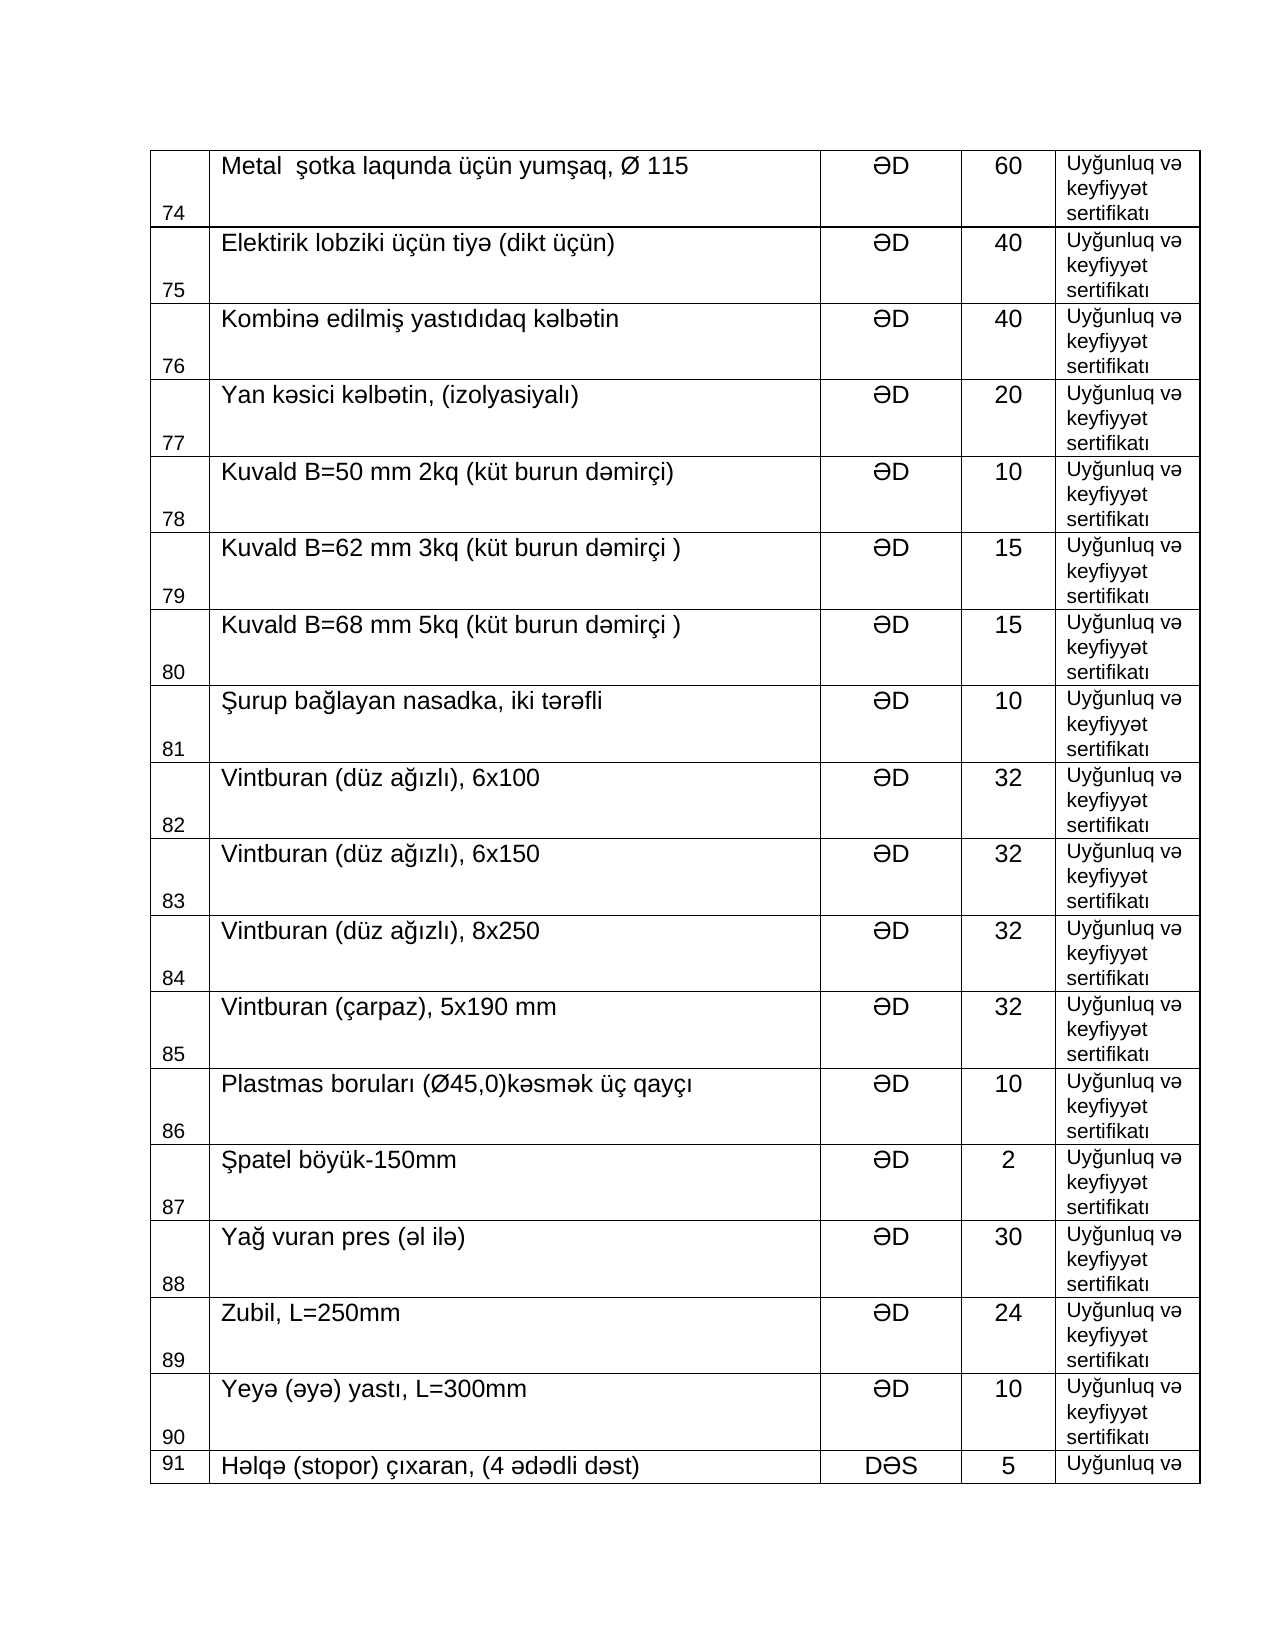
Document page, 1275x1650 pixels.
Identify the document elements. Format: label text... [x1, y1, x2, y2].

table_cell ƏD [821, 763, 961, 838]
table_cell Metal şotka laqunda üçün yumşaq, Ø 115 [210, 151, 820, 226]
table_cell Vintburan (düz ağızlı), 8x250 [210, 916, 820, 991]
table_cell 81 [151, 686, 209, 762]
table_cell Uyğunluq və keyfiyyət sertifikatı [1056, 1298, 1199, 1373]
table_cell 40 [962, 228, 1055, 303]
table_cell DƏS [821, 1451, 961, 1483]
table_cell Uyğunluq və keyfiyyət sertifikatı [1056, 839, 1199, 914]
table_cell Uyğunluq və keyfiyyət sertifikatı [1056, 457, 1199, 532]
table_cell Kuvald B=68 mm 5kq (küt burun dəmirçi ) [210, 610, 820, 685]
table_cell 74 [151, 151, 209, 226]
table_cell Plastmas boruları (Ø45,0)kəsmək üç qayçı [210, 1069, 820, 1144]
table_cell ƏD [821, 380, 961, 456]
table_cell Uyğunluq və keyfiyyət sertifikatı [1056, 916, 1199, 991]
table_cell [1056, 1451, 1199, 1483]
table_cell 10 [962, 457, 1055, 532]
table_cell 32 [962, 916, 1055, 991]
table_cell Yan kəsici kəlbətin, (izolyasiyalı) [210, 380, 820, 456]
table_cell Elektirik lobziki üçün tiyə (dikt üçün) [210, 228, 820, 303]
table_cell Uyğunluq və keyfiyyət sertifikatı [1056, 992, 1199, 1067]
table_cell 90 [151, 1374, 209, 1450]
table_cell Kombinə edilmiş yastıdıdaq kəlbətin [210, 304, 820, 379]
table_cell Şpatel böyük-150mm [210, 1145, 820, 1220]
table_cell Şurup bağlayan nasadka, iki tərəfli [210, 686, 820, 762]
table_cell Kuvald B=50 mm 2kq (küt burun dəmirçi) [210, 457, 820, 532]
table_cell Uyğunluq və keyfiyyət sertifikatı [1056, 610, 1199, 685]
table_cell 87 [151, 1145, 209, 1220]
table_cell Uyğunluq və keyfiyyət sertifikatı [1056, 533, 1199, 609]
table_cell 75 [151, 228, 209, 303]
table_cell 15 [962, 533, 1055, 609]
table_cell 79 [151, 533, 209, 609]
table_cell Kuvald B=62 mm 3kq (küt burun dəmirçi ) [210, 533, 820, 609]
table_cell 24 [962, 1298, 1055, 1373]
table_cell 85 [151, 992, 209, 1067]
table_cell Uyğunluq və keyfiyyət sertifikatı [1056, 380, 1199, 456]
table_cell Uyğunluq və keyfiyyət sertifikatı [1056, 1374, 1199, 1450]
table_cell ƏD [821, 992, 961, 1067]
table_cell Uyğunluq və keyfiyyət sertifikatı [1056, 304, 1199, 379]
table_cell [1056, 151, 1199, 226]
table_cell 60 [962, 151, 1055, 226]
table_cell 10 [962, 1069, 1055, 1144]
table_cell 5 [962, 1451, 1055, 1483]
table_cell 91 [151, 1451, 209, 1483]
table_cell ƏD [821, 610, 961, 685]
table_cell 78 [151, 457, 209, 532]
table_cell Yeyə (əyə) yastı, L=300mm [210, 1374, 820, 1450]
table_cell ƏD [821, 151, 961, 226]
table_cell 10 [962, 686, 1055, 762]
table_cell 89 [151, 1298, 209, 1373]
table_cell ƏD [821, 457, 961, 532]
table_cell Vintburan (düz ağızlı), 6x100 [210, 763, 820, 838]
table_cell Uyğunluq və keyfiyyət sertifikatı [1056, 686, 1199, 762]
table_cell ƏD [821, 304, 961, 379]
table_cell ƏD [821, 1374, 961, 1450]
table_cell 83 [151, 839, 209, 914]
table_cell ƏD [821, 839, 961, 914]
table_cell 88 [151, 1221, 209, 1297]
table_cell 76 [151, 304, 209, 379]
table_cell Yağ vuran pres (əl ilə) [210, 1221, 820, 1297]
table_cell Uyğunluq və keyfiyyət sertifikatı [1056, 1069, 1199, 1144]
table_cell 32 [962, 763, 1055, 838]
table_cell 32 [962, 992, 1055, 1067]
table_cell 15 [962, 610, 1055, 685]
table_cell 77 [151, 380, 209, 456]
table_cell 82 [151, 763, 209, 838]
table_cell ƏD [821, 916, 961, 991]
table_cell 84 [151, 916, 209, 991]
table_cell 2 [962, 1145, 1055, 1220]
table_cell 40 [962, 304, 1055, 379]
table_cell 10 [962, 1374, 1055, 1450]
table_cell 86 [151, 1069, 209, 1144]
table_cell ƏD [821, 1145, 961, 1220]
table_cell Vintburan (düz ağızlı), 6x150 [210, 839, 820, 914]
table_cell Uyğunluq və keyfiyyət sertifikatı [1056, 228, 1199, 303]
table_cell ƏD [821, 1298, 961, 1373]
table_cell 20 [962, 380, 1055, 456]
table_cell ƏD [821, 686, 961, 762]
table_cell ƏD [821, 1221, 961, 1297]
table_cell ƏD [821, 1069, 961, 1144]
table_cell Uyğunluq və keyfiyyət sertifikatı [1056, 1145, 1199, 1220]
table_cell Vintburan (çarpaz), 5x190 mm [210, 992, 820, 1067]
table_cell Uyğunluq və keyfiyyət sertifikatı [1056, 763, 1199, 838]
table_cell 32 [962, 839, 1055, 914]
table_cell Zubil, L=250mm [210, 1298, 820, 1373]
table_cell 80 [151, 610, 209, 685]
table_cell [210, 1451, 820, 1483]
table_cell 30 [962, 1221, 1055, 1297]
table_cell ƏD [821, 228, 961, 303]
table_cell ƏD [821, 533, 961, 609]
table_cell Uyğunluq və keyfiyyət sertifikatı [1056, 1221, 1199, 1297]
